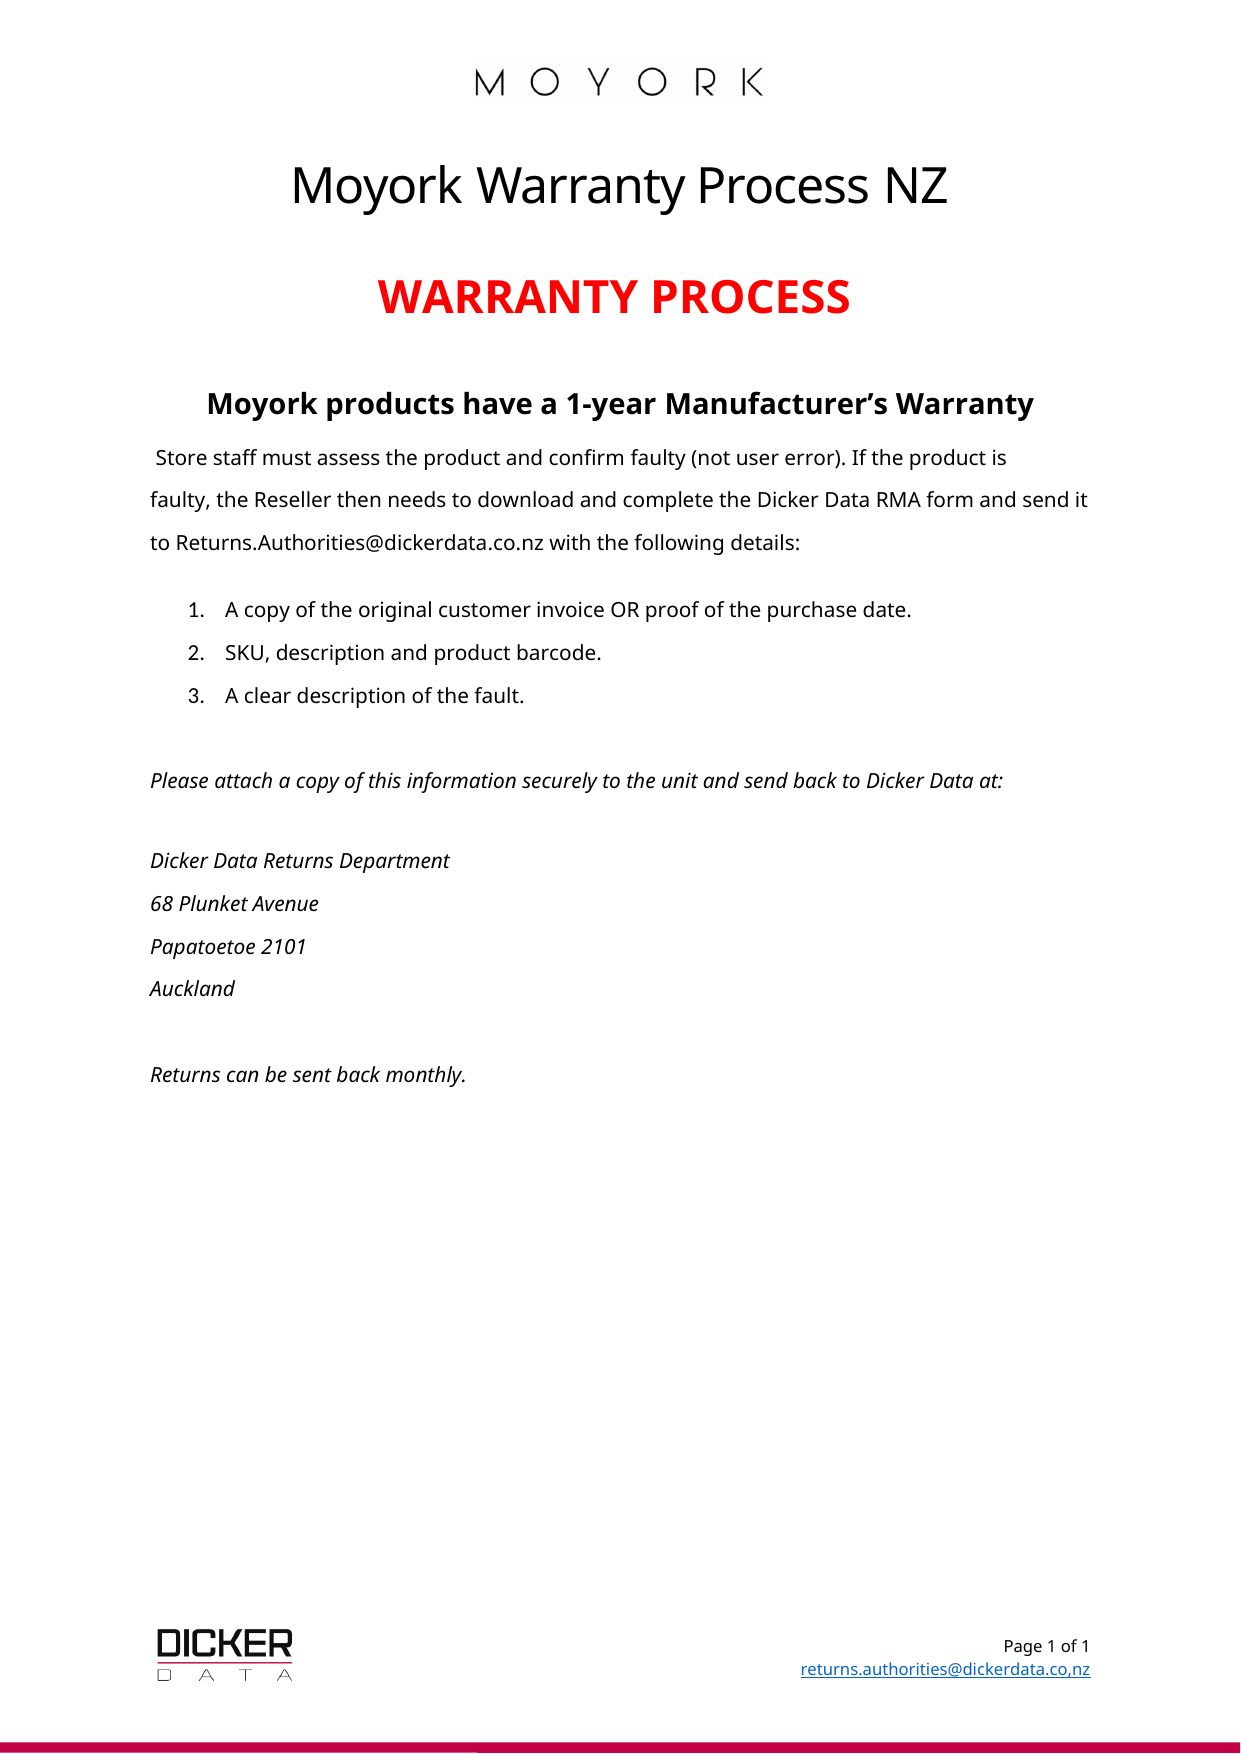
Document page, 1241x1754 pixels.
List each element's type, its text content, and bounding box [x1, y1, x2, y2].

text Auckland [150, 974, 1090, 1003]
text WARRANTY PROCESS [150, 265, 1090, 327]
text 68 Plunket Avenue [150, 889, 1090, 918]
subtitle Moyork products have a 1-year Manufacturer’s Warranty [150, 383, 1090, 423]
picture [150, 1617, 300, 1690]
text Please attach a copy of this information securely to the unit and send back to Dicker Data at: [150, 766, 1090, 794]
text Returns can be sent back monthly. [150, 1060, 1090, 1088]
title Moyork Warranty Process NZ [150, 150, 1090, 218]
text Dicker Data Returns Department [150, 847, 1090, 875]
text Store staff must assess the product and confirm faulty (not user error). If the product is faulty, the Reseller then needs to download and complete the Dicker Data RMA form and send it to Returns.Authorities@dickerdata.co.nz with the following details: [150, 443, 1090, 556]
list SKU, description and product barcode. [187, 638, 1090, 667]
picture [471, 61, 769, 119]
list A copy of the original customer invoice OR proof of the purchase date. [187, 596, 1090, 624]
list A clear description of the fault. [187, 681, 1090, 709]
text Papatoetoe 2101 [150, 932, 1090, 960]
